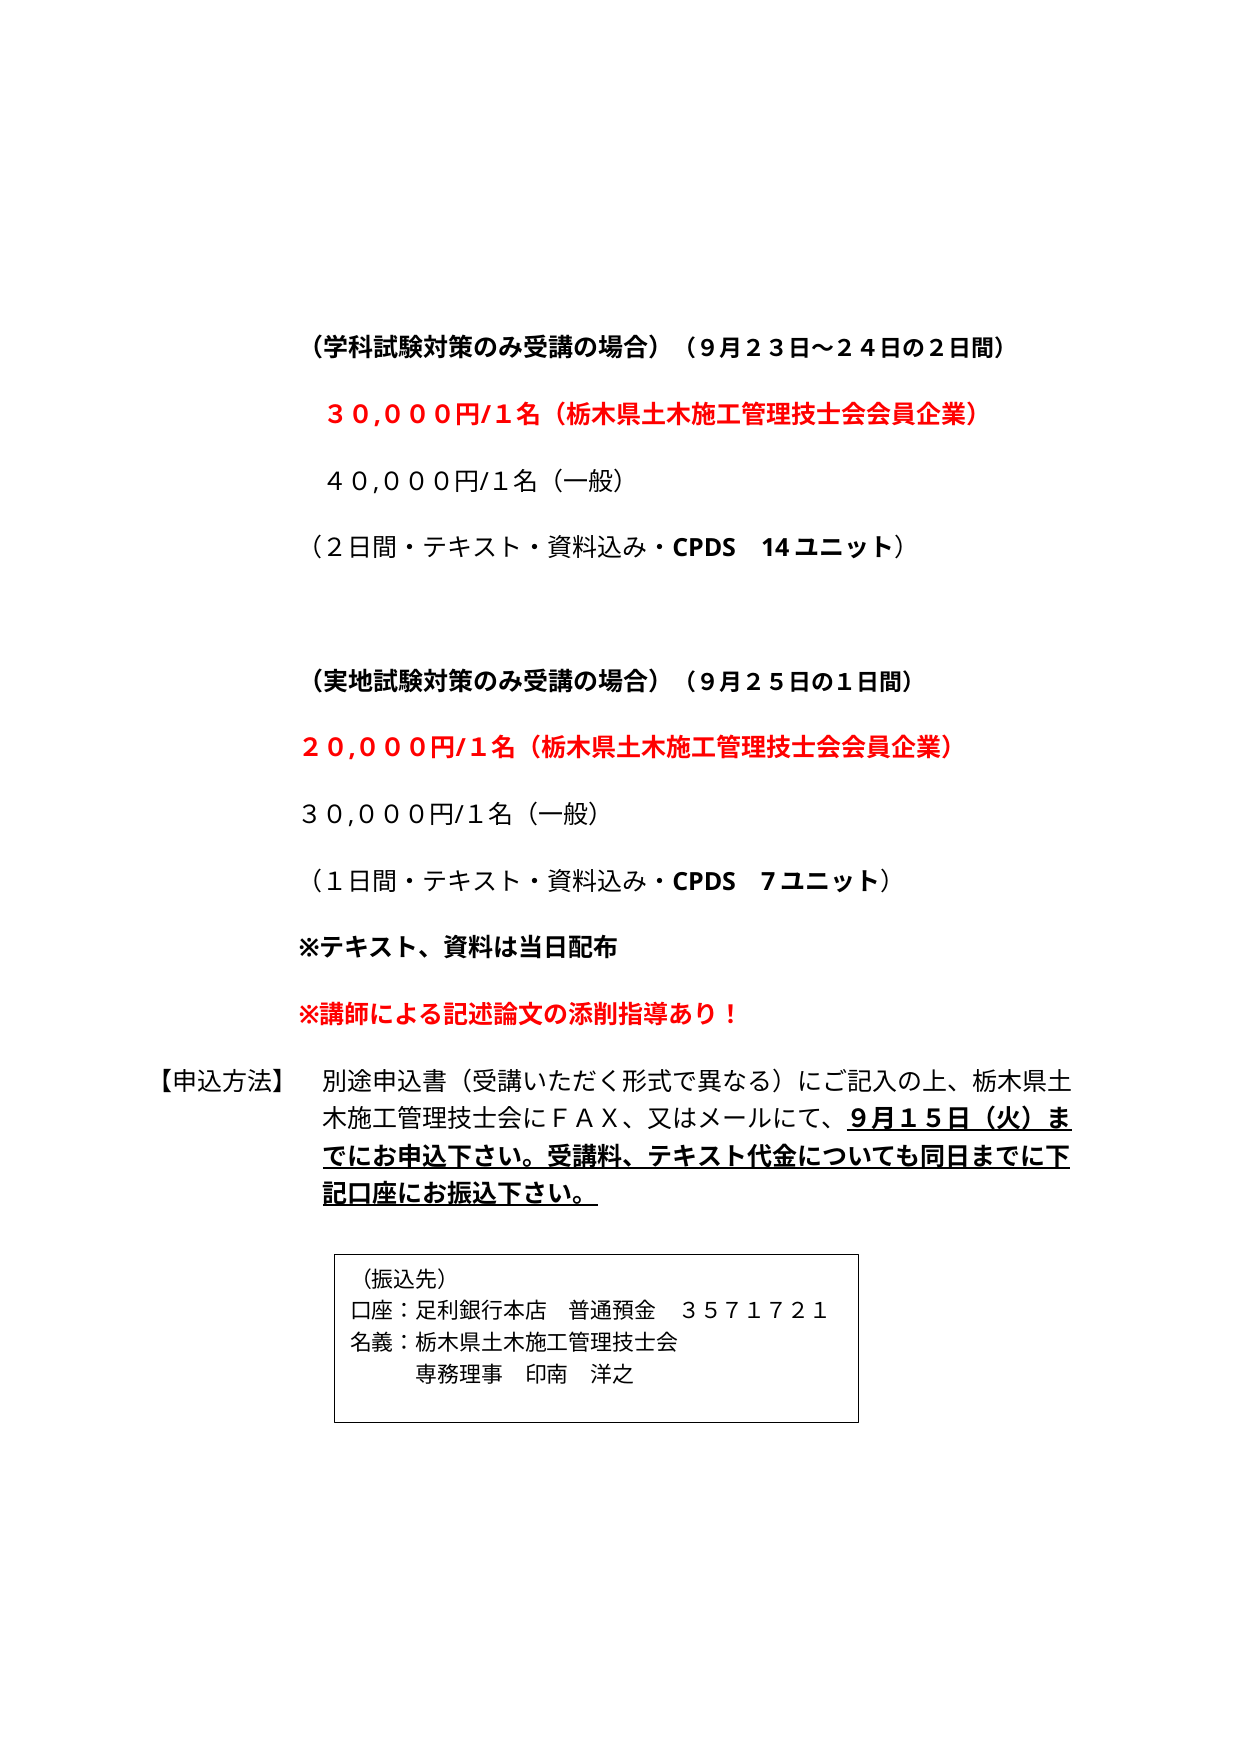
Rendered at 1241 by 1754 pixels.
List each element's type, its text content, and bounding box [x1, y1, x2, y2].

text （学科試験対策のみ受講の場合）（９月２３日～２４日の２日間） [148, 327, 1092, 364]
text （２日間・テキスト・資料込み・CPDS 14ユニット） [148, 527, 1092, 564]
text ３０,０００円/１名（一般） [148, 794, 1092, 831]
text ４０,０００円/１名（一般） [148, 460, 1092, 498]
text （実地試験対策のみ受講の場合）（９月２５日の１日間） [148, 660, 1092, 698]
text （１日間・テキスト・資料込み・CPDS 7ユニット） [148, 860, 1092, 898]
text ※テキスト、資料は当日配布 [148, 927, 1092, 964]
text ２０,０００円/１名（栃木県土木施工管理技士会会員企業） [148, 727, 1092, 764]
text ３０,０００円/１名（栃木県土木施工管理技士会会員企業） [148, 394, 1092, 431]
text ※講師による記述論文の添削指導あり！ [148, 994, 1092, 1031]
text 【申込方法】 別途申込書（受講いただく形式で異なる）にご記入の上、栃木県土木施工管理技士会にＦＡＸ、又はメールにて、９月１５日（火）までにお申込下さい。受講料、テキスト代金についても同日までに下記口座にお振込下さい。 [148, 1060, 1092, 1210]
